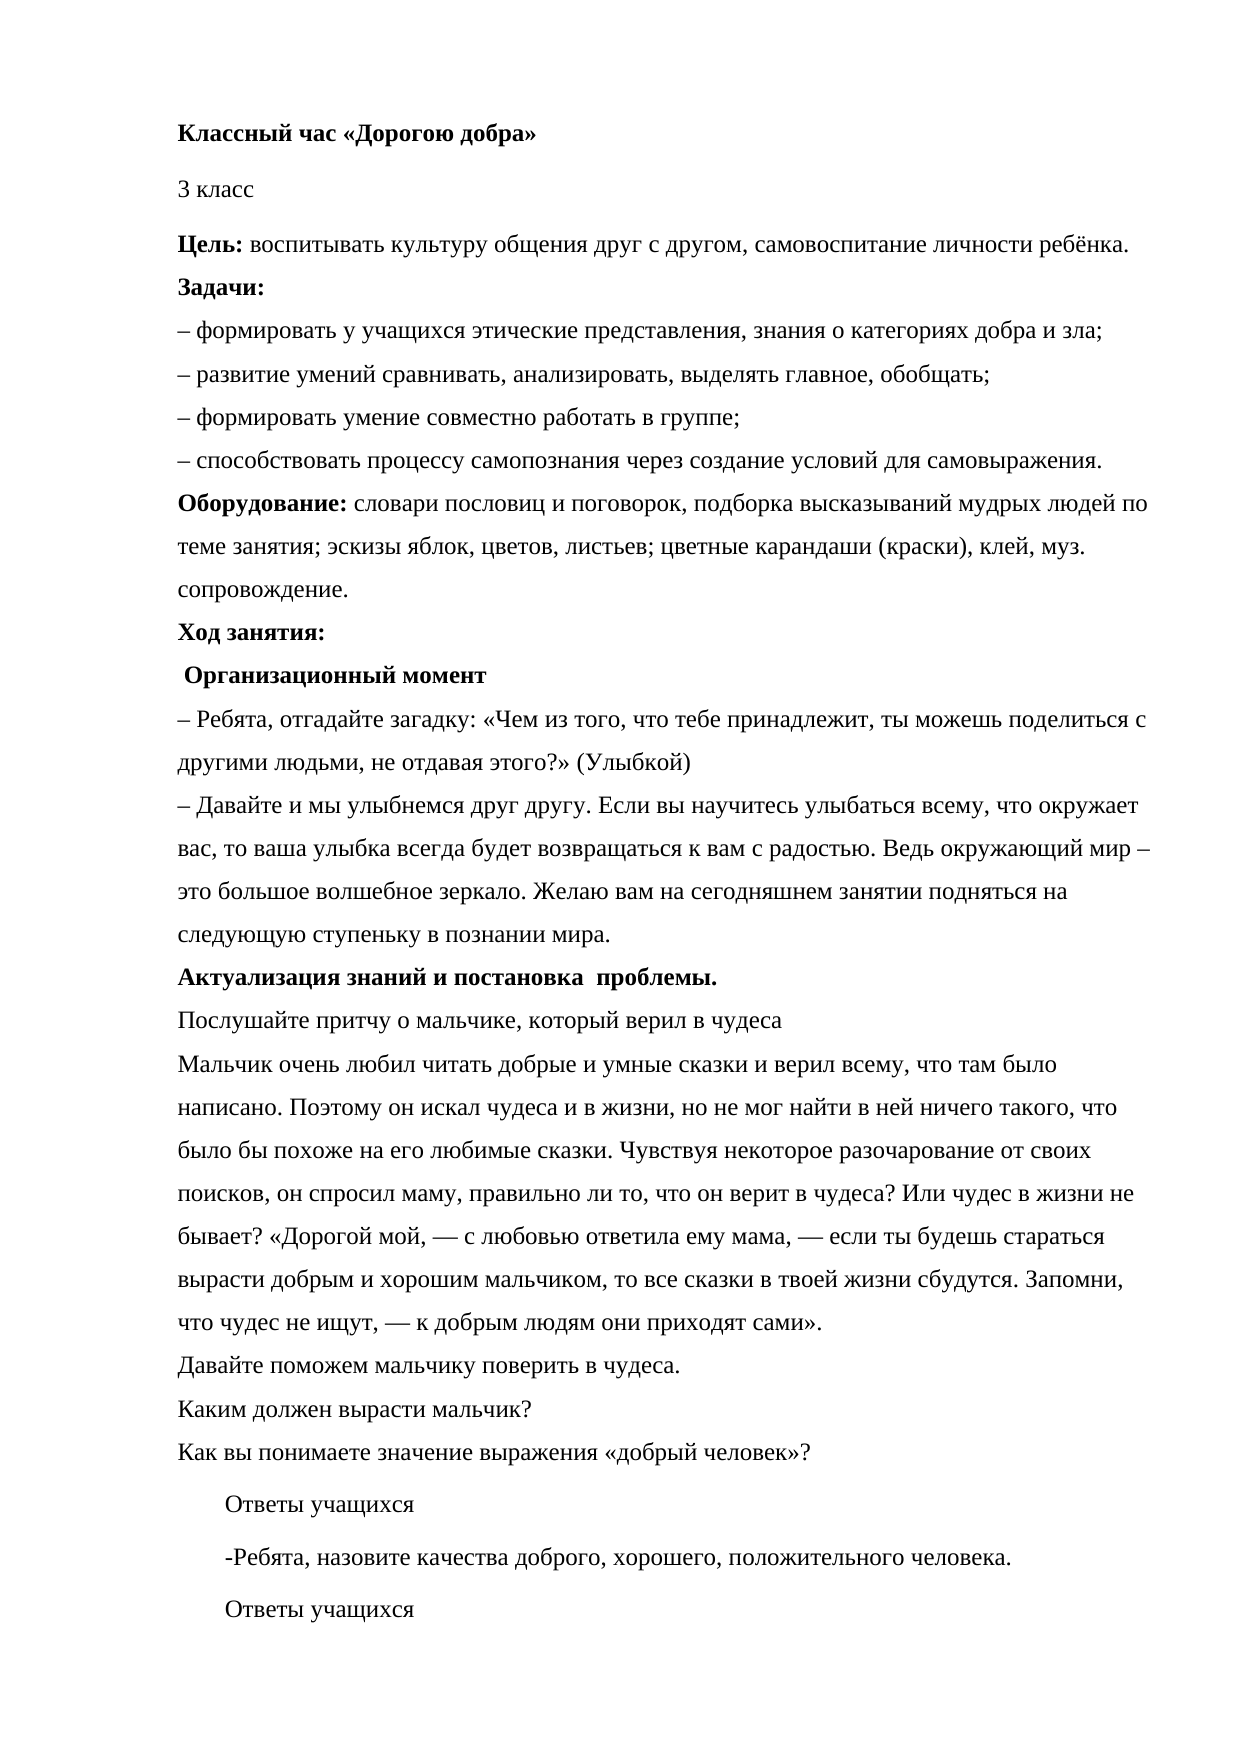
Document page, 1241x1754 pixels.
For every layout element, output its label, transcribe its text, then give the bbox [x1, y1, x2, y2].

text – развитие умений сравнивать, анализировать, выделять главное, обобщать; [177, 359, 1152, 387]
text – Давайте и мы улыбнемся друг другу. Если вы научитесь улыбаться всему, что окружает вас, то ваша улыбка всегда будет возвращаться к вам с радостью. Ведь окружающий мир – это большое волшебное зеркало. Желаю вам на сегодняшнем занятии подняться на следующую ступеньку в познании мира. [177, 790, 1152, 948]
text Каким должен вырасти мальчик? [177, 1394, 1152, 1422]
text – формировать у учащихся этические представления, знания о категориях добра и зла; [177, 316, 1152, 344]
text Ответы учащихся [177, 1594, 1152, 1623]
text Актуализация знаний и постановка проблемы. [177, 962, 1152, 991]
text Ход занятия: [177, 617, 1152, 646]
text – формировать умение совместно работать в группе; [177, 402, 1152, 431]
text – способствовать процессу самопознания через создание условий для самовыражения. [177, 445, 1152, 474]
text Задачи: [177, 272, 1152, 301]
text Как вы понимаете значение выражения «добрый человек»? [177, 1437, 1152, 1466]
text Организационный момент [177, 661, 1152, 689]
text -Ребята, назовите качества доброго, хорошего, положительного человека. [177, 1542, 1152, 1571]
text Послушайте притчу о мальчике, который верил в чудеса [177, 1006, 1152, 1034]
text Давайте поможем мальчику поверить в чудеса. [177, 1351, 1152, 1379]
text Цель: воспитывать культуру общения друг с другом, самовоспитание личности ребёнка. [177, 229, 1152, 258]
text – Ребята, отгадайте загадку: «Чем из того, что тебе принадлежит, ты можешь поделиться с другими людьми, не отдавая этого?» (Улыбкой) [177, 704, 1152, 776]
text 3 класс [177, 174, 1152, 202]
text Мальчик очень любил читать добрые и умные сказки и верил всему, что там было написано. Поэтому он искал чудеса и в жизни, но не мог найти в ней ничего такого, что было бы похоже на его любимые сказки. Чувствуя некоторое разочарование от своих поисков, он спросил маму, правильно ли то, что он верит в чудеса? Или чудес в жизни не бывает? «Дорогой мой, — с любовью ответила ему мама, — если ты будешь стараться вырасти добрым и хорошим мальчиком, то все сказки в твоей жизни сбудутся. Запомни, что чудес не ищут, — к добрым людям они приходят сами». [177, 1049, 1152, 1336]
text Оборудование: словари пословиц и поговорок, подборка высказываний мудрых людей по теме занятия; эскизы яблок, цветов, листьев; цветные карандаши (краски), клей, муз. сопровождение. [177, 488, 1152, 603]
text Ответы учащихся [177, 1489, 1152, 1518]
text Классный час «Дорогою добра» [177, 118, 1152, 147]
